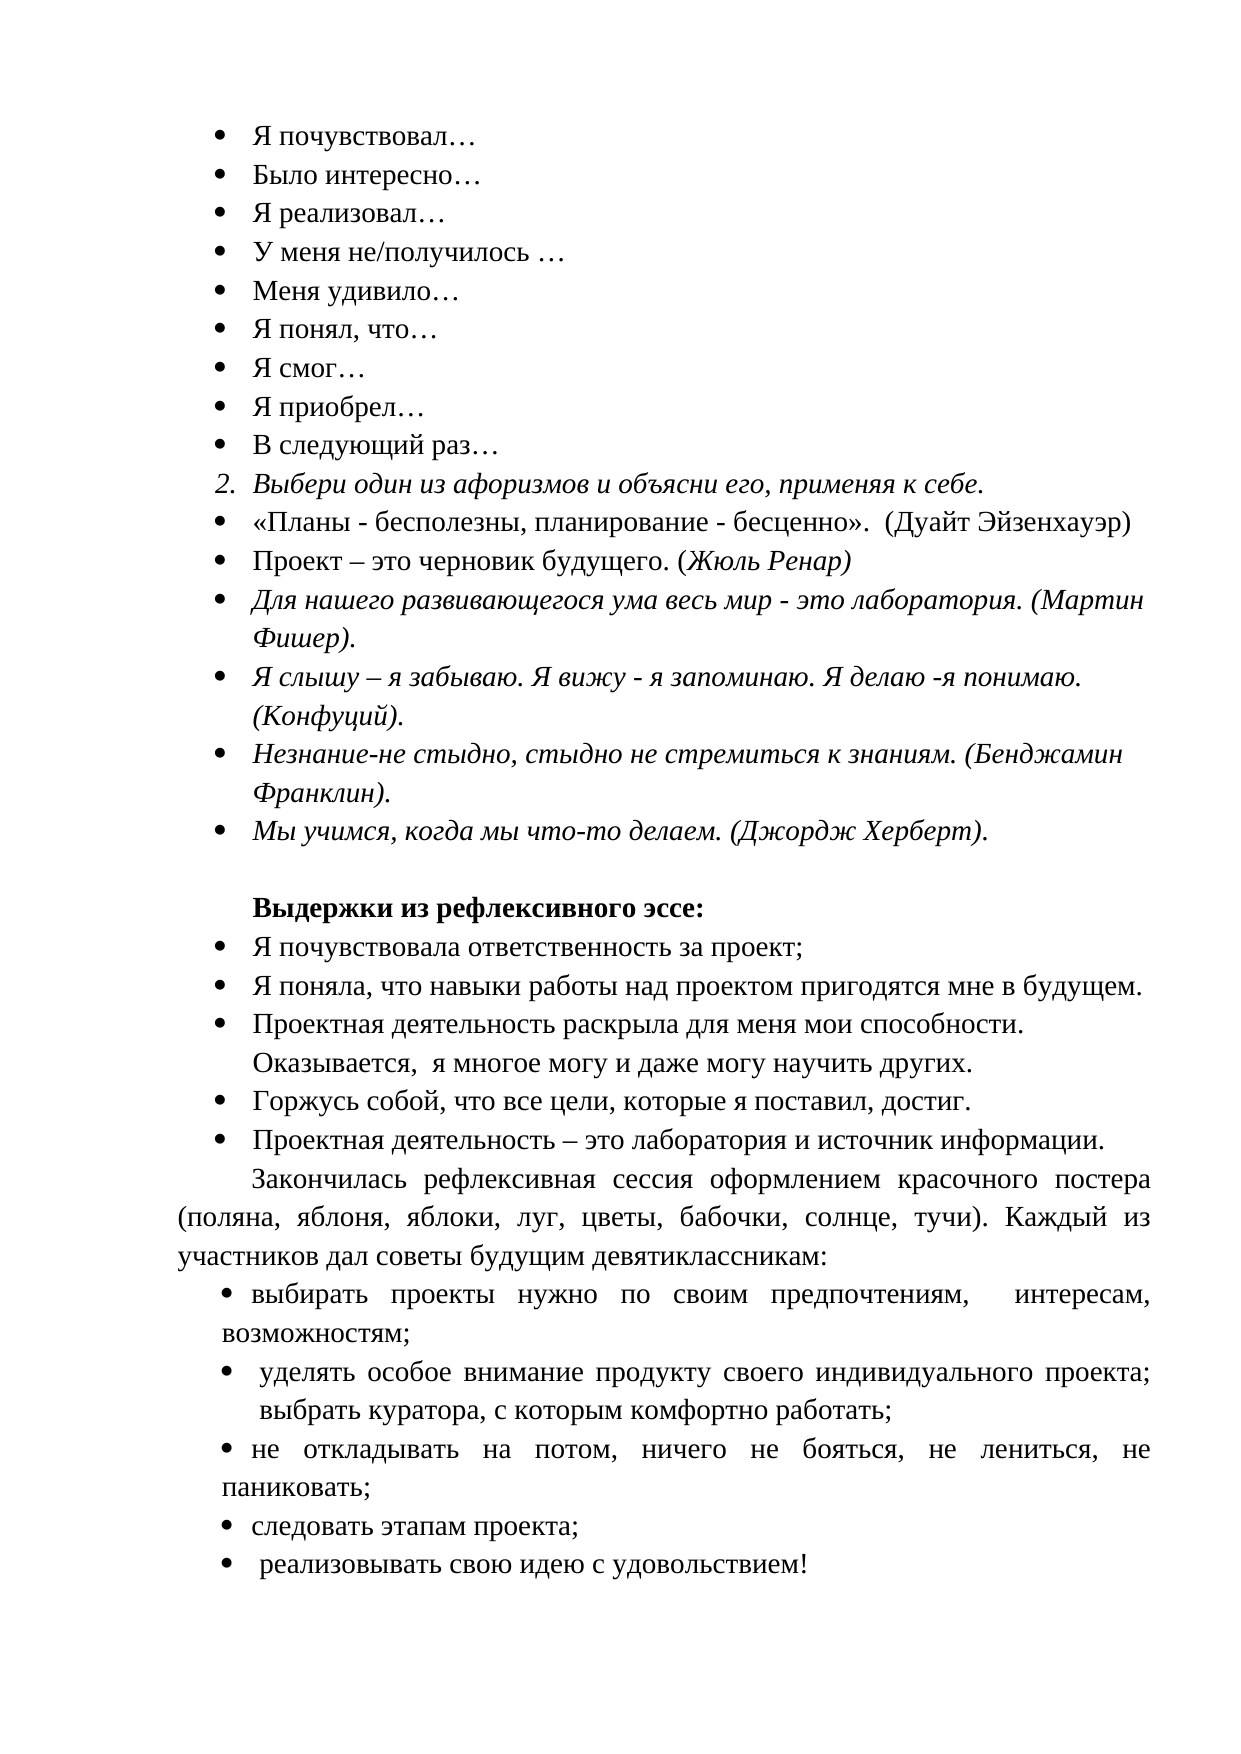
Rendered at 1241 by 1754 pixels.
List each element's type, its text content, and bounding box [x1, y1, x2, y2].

list Проект – это черновик будущего. (Жюль Ренар) [215, 543, 1152, 577]
list В следующий раз… [215, 427, 1152, 461]
list «Планы - бесполезны, планирование - бесценно». (Дуайт Эйзенхауэр) [215, 504, 1152, 538]
list Выбери один из афоризмов и объясни его, применяя к себе. [215, 466, 1152, 499]
list Проектная деятельность – это лаборатория и источник информации. [215, 1122, 1152, 1156]
list Мы учимся, когда мы что-то делаем. (Джордж Херберт). [215, 813, 1152, 847]
list Я понял, что… [215, 311, 1152, 345]
list Было интересно… [215, 157, 1152, 190]
list Я смог… [215, 350, 1152, 384]
list выбирать проекты нужно по своим предпочтениям, интересам, возможностям; [222, 1276, 1152, 1349]
list Горжусь собой, что все цели, которые я поставил, достиг. [215, 1083, 1152, 1117]
list реализовывать свою идею с удовольствием! [222, 1547, 1152, 1580]
list Я реализовал… [215, 195, 1152, 229]
list Меня удивило… [215, 273, 1152, 306]
list У меня не/получилось … [215, 234, 1152, 268]
list Я приобрел… [215, 389, 1152, 422]
text Закончилась рефлексивная сессия оформлением красочного постера (поляна, яблоня, яблоки, луг, цветы, бабочки, солнце, тучи). Каждый из участников дал советы будущим девятиклассникам: [177, 1161, 1152, 1271]
text Выдержки из рефлексивного эссе: [252, 891, 1152, 924]
list Я почувствовал… [215, 118, 1152, 152]
list уделять особое внимание продукту своего индивидуального проекта; выбрать куратора, с которым комфортно работать; [222, 1354, 1152, 1426]
list не откладывать на потом, ничего не бояться, не лениться, не паниковать; [222, 1431, 1152, 1503]
list Я поняла, что навыки работы над проектом пригодятся мне в будущем. [215, 968, 1152, 1001]
list Проектная деятельность раскрыла для меня мои способности. Оказывается, я многое могу и даже могу научить других. [215, 1006, 1152, 1078]
list Для нашего развивающегося ума весь мир - это лаборатория. (Мартин Фишер). [215, 582, 1152, 654]
list Я почувствовала ответственность за проект; [215, 929, 1152, 963]
list Незнание-не стыдно, стыдно не стремиться к знаниям. (Бенджамин Франклин). [215, 736, 1152, 808]
list следовать этапам проекта; [222, 1508, 1152, 1542]
list Я слышу – я забываю. Я вижу - я запоминаю. Я делаю -я понимаю. (Конфуций). [215, 659, 1152, 731]
